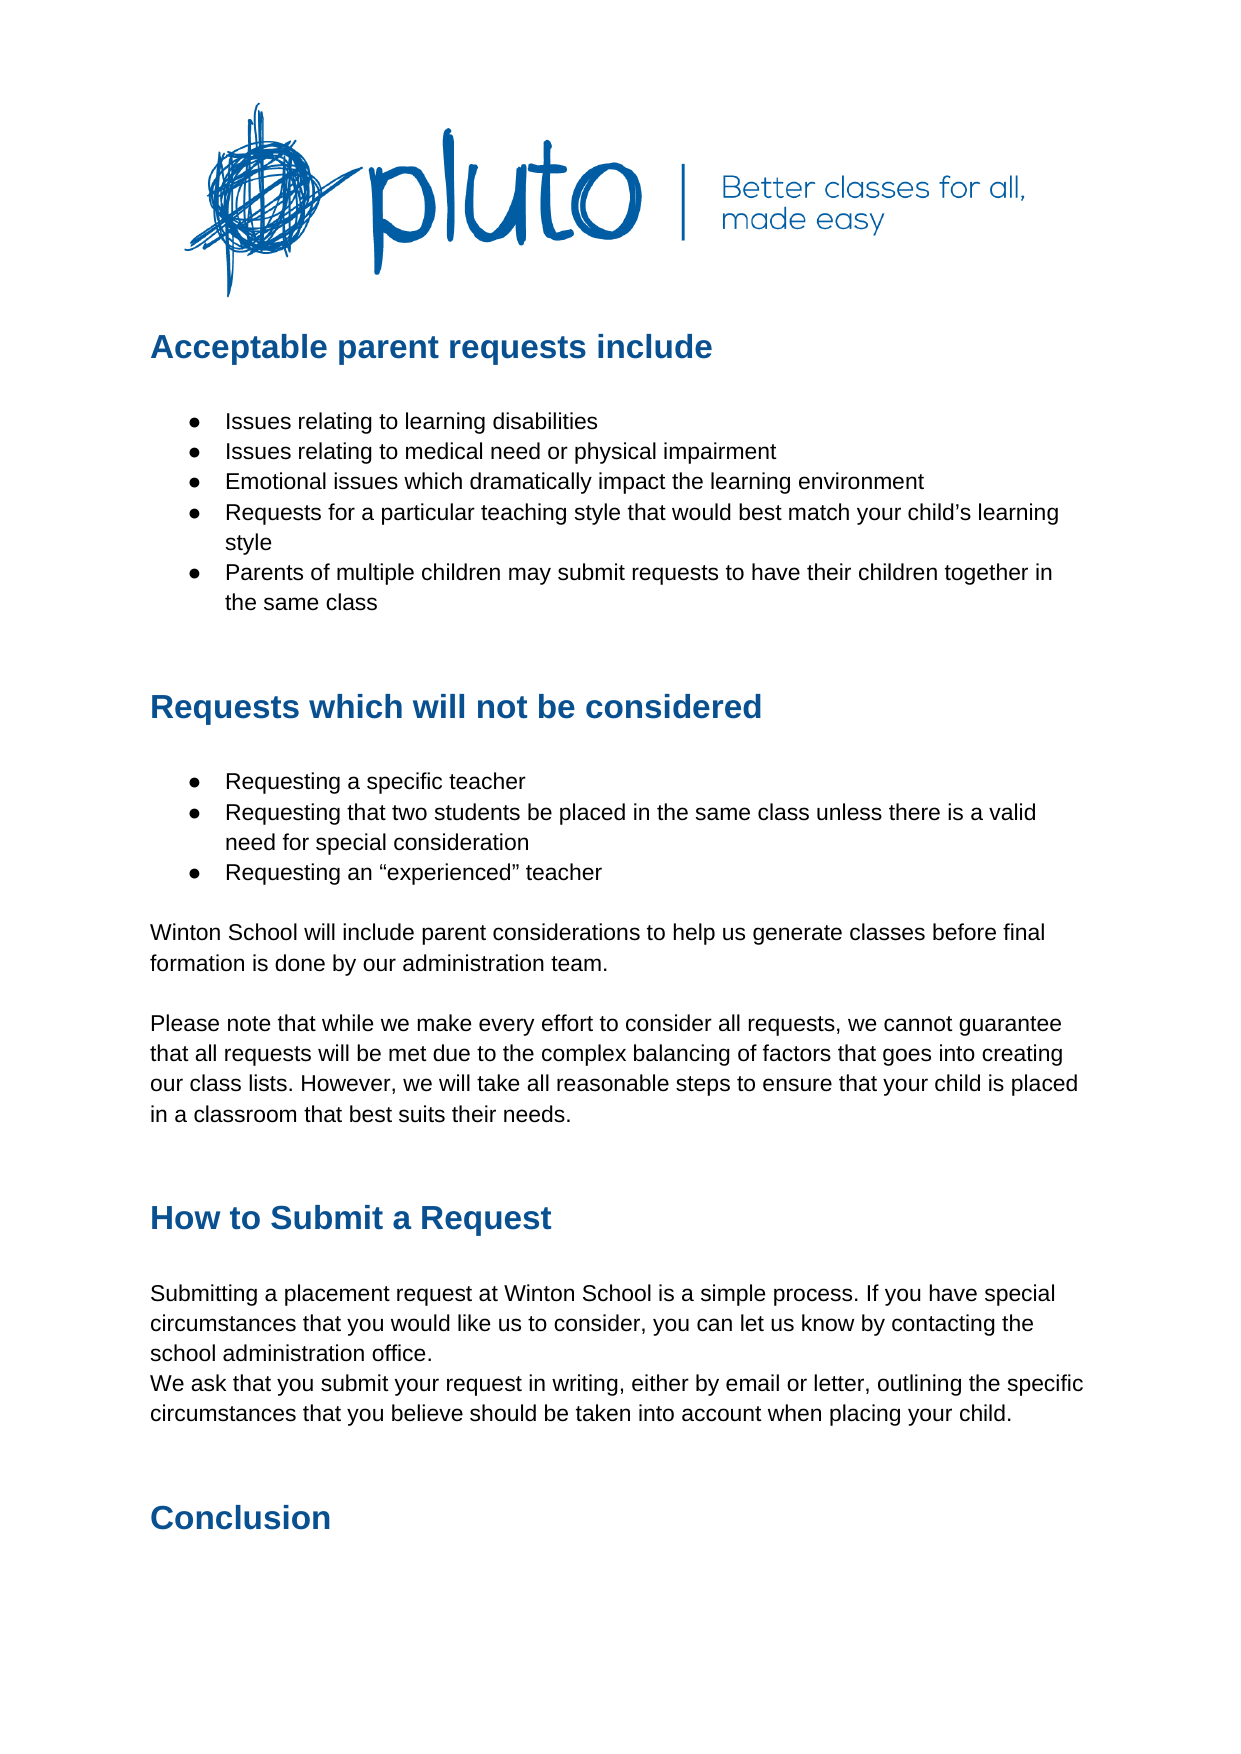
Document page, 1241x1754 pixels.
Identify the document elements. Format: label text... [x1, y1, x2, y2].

list Requesting an “experienced” teacher [187, 859, 1090, 885]
list Parents of multiple children may submit requests to have their children together in the same class [187, 559, 1090, 616]
text We ask that you submit your request in writing, either by email or letter, outlining the specific circumstances that you believe should be taken into account when placing your child. [150, 1370, 1090, 1427]
subtitle Requests which will not be considered [150, 687, 1090, 726]
list Requesting that two students be placed in the same class unless there is a valid need for special consideration [187, 798, 1090, 855]
subtitle How to Submit a Request [150, 1198, 1090, 1237]
list Emotional issues which dramatically impact the learning environment [187, 468, 1090, 495]
subtitle Acceptable parent requests include [150, 327, 1090, 365]
picture [150, 75, 1091, 323]
list Issues relating to learning disabilities [187, 408, 1090, 434]
text Submitting a placement request at Winton School is a simple process. If you have special circumstances that you would like us to consider, you can let us know by contacting the school administration office. [150, 1279, 1090, 1366]
list Issues relating to medical need or physical impairment [187, 438, 1090, 464]
text Winton School will include parent considerations to help us generate classes before final formation is done by our administration team. [150, 919, 1090, 976]
list Requests for a particular teaching style that would best match your child’s learning style [187, 498, 1090, 555]
list Requesting a specific teacher [187, 768, 1090, 794]
subtitle Conclusion [150, 1498, 1090, 1537]
text Please note that while we make every effort to consider all requests, we cannot guarantee that all requests will be met due to the complex balancing of factors that goes into creating our class lists. However, we will take all reasonable steps to ensure that your child is placed in a classroom that best suits their needs. [150, 1010, 1090, 1127]
